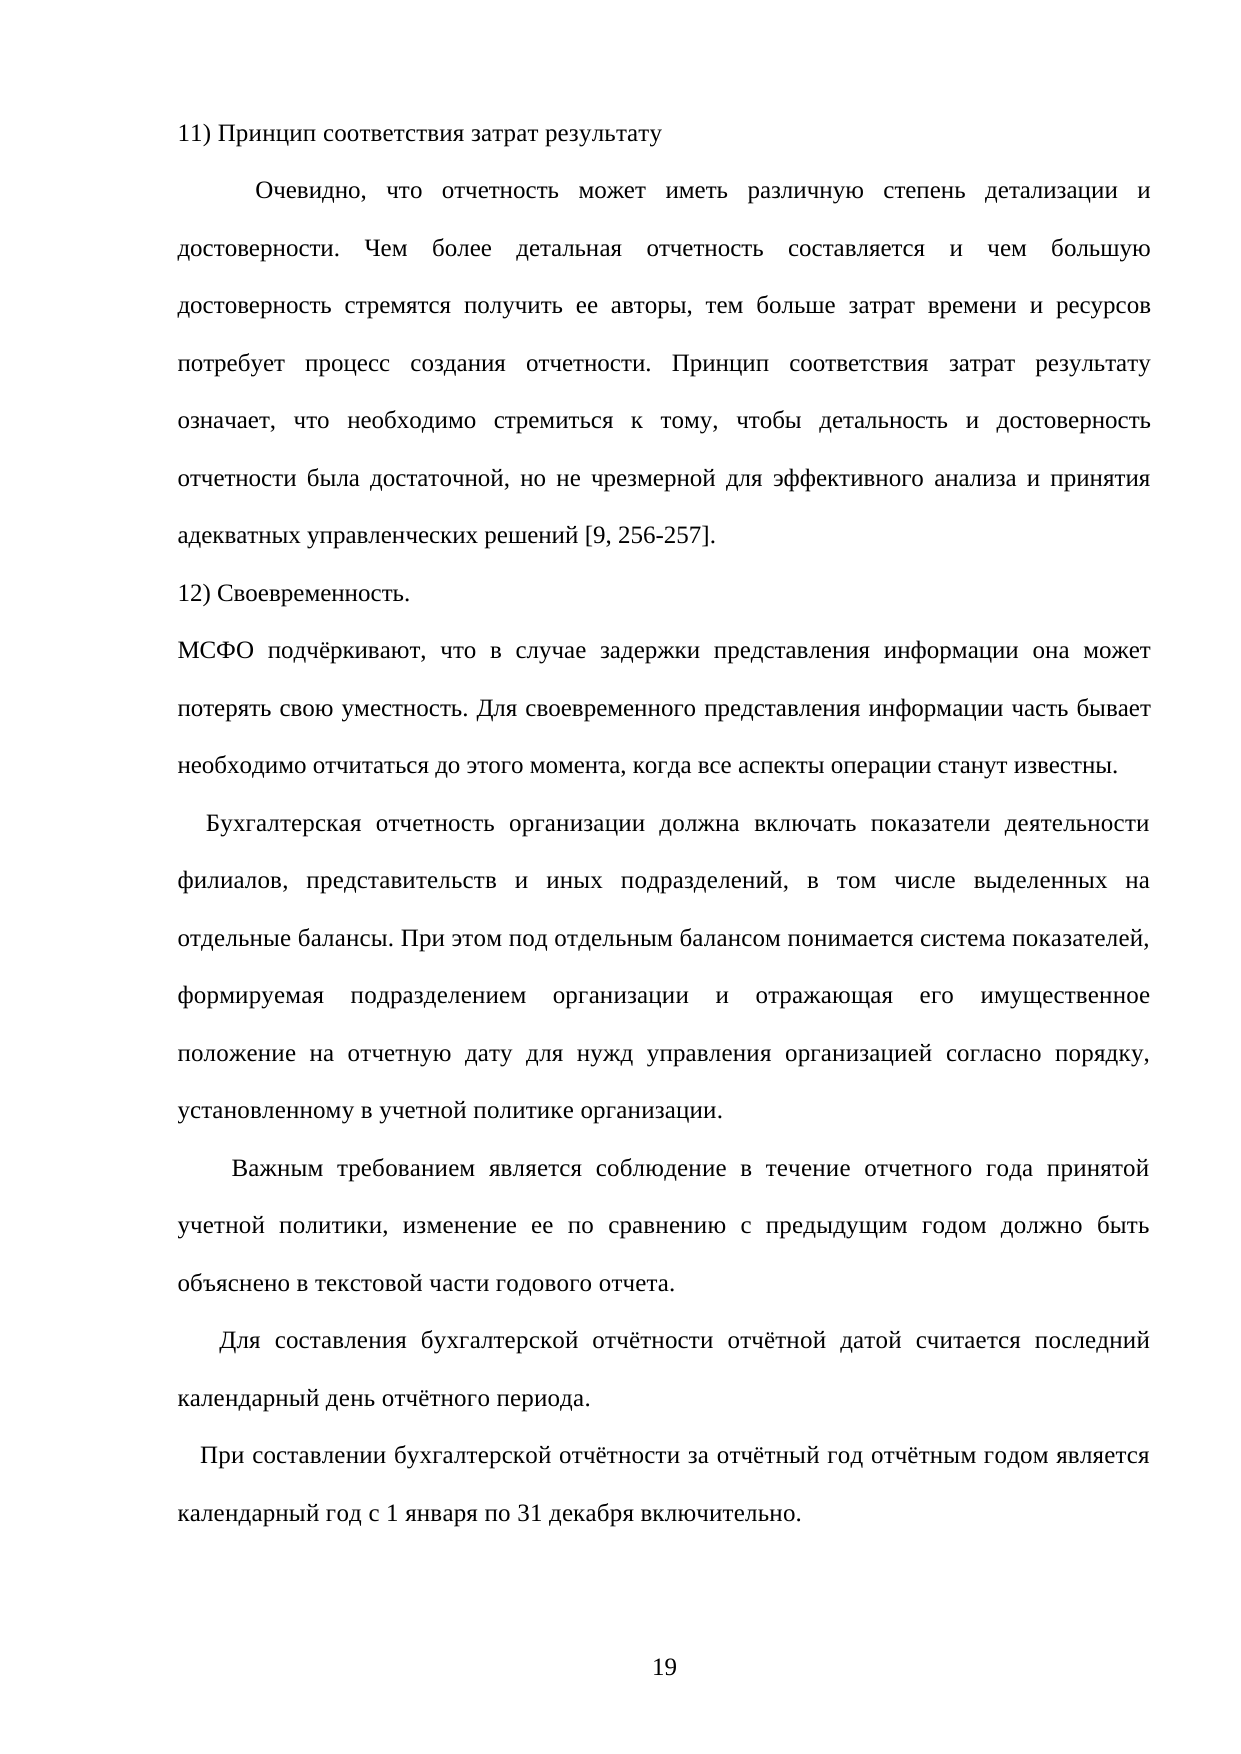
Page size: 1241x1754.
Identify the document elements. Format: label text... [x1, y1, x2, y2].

text Бухгалтерская отчетность организации должна включать показатели деятельности филиалов, представительств и иных подразделений, в том числе выделенных на отдельные балансы. При этом под отдельным балансом понимается система показателей, формируемая подразделением организации и отражающая его имущественное положение на отчетную дату для нужд управления организацией согласно порядку, установленному в учетной политике организации. [177, 808, 1152, 1124]
text При составлении бухгалтерской отчётности за отчётный год отчётным годом является календарный год с 1 января по 31 декабря включительно. [177, 1441, 1152, 1527]
text Очевидно, что отчетность может иметь различную степень детализации и достоверности. Чем более детальная отчетность составляется и чем большую достоверность стремятся получить ее авторы, тем больше затрат времени и ресурсов потребует процесс создания отчетности. Принцип соответствия затрат результату означает, что необходимо стремиться к тому, чтобы детальность и достоверность отчетности была достаточной, но не чрезмерной для эффективного анализа и принятия адекватных управленческих решений [9, 256-257]. [177, 176, 1152, 549]
text Важным требованием является соблюдение в течение отчетного года принятой учетной политики, изменение ее по сравнению с предыдущим годом должно быть объяснено в текстовой части годового отчета. [177, 1153, 1152, 1297]
text 11) Принцип соответствия затрат результату [177, 118, 1152, 147]
text Для составления бухгалтерской отчётности отчётной датой считается последний календарный день отчётного периода. [177, 1326, 1152, 1412]
text МСФО подчёркивают, что в случае задержки представления информации она может потерять свою уместность. Для своевременного представления информации часть бывает необходимо отчитаться до этого момента, когда все аспекты операции станут известны. [177, 636, 1152, 779]
text 12) Своевременность. [177, 578, 1152, 607]
